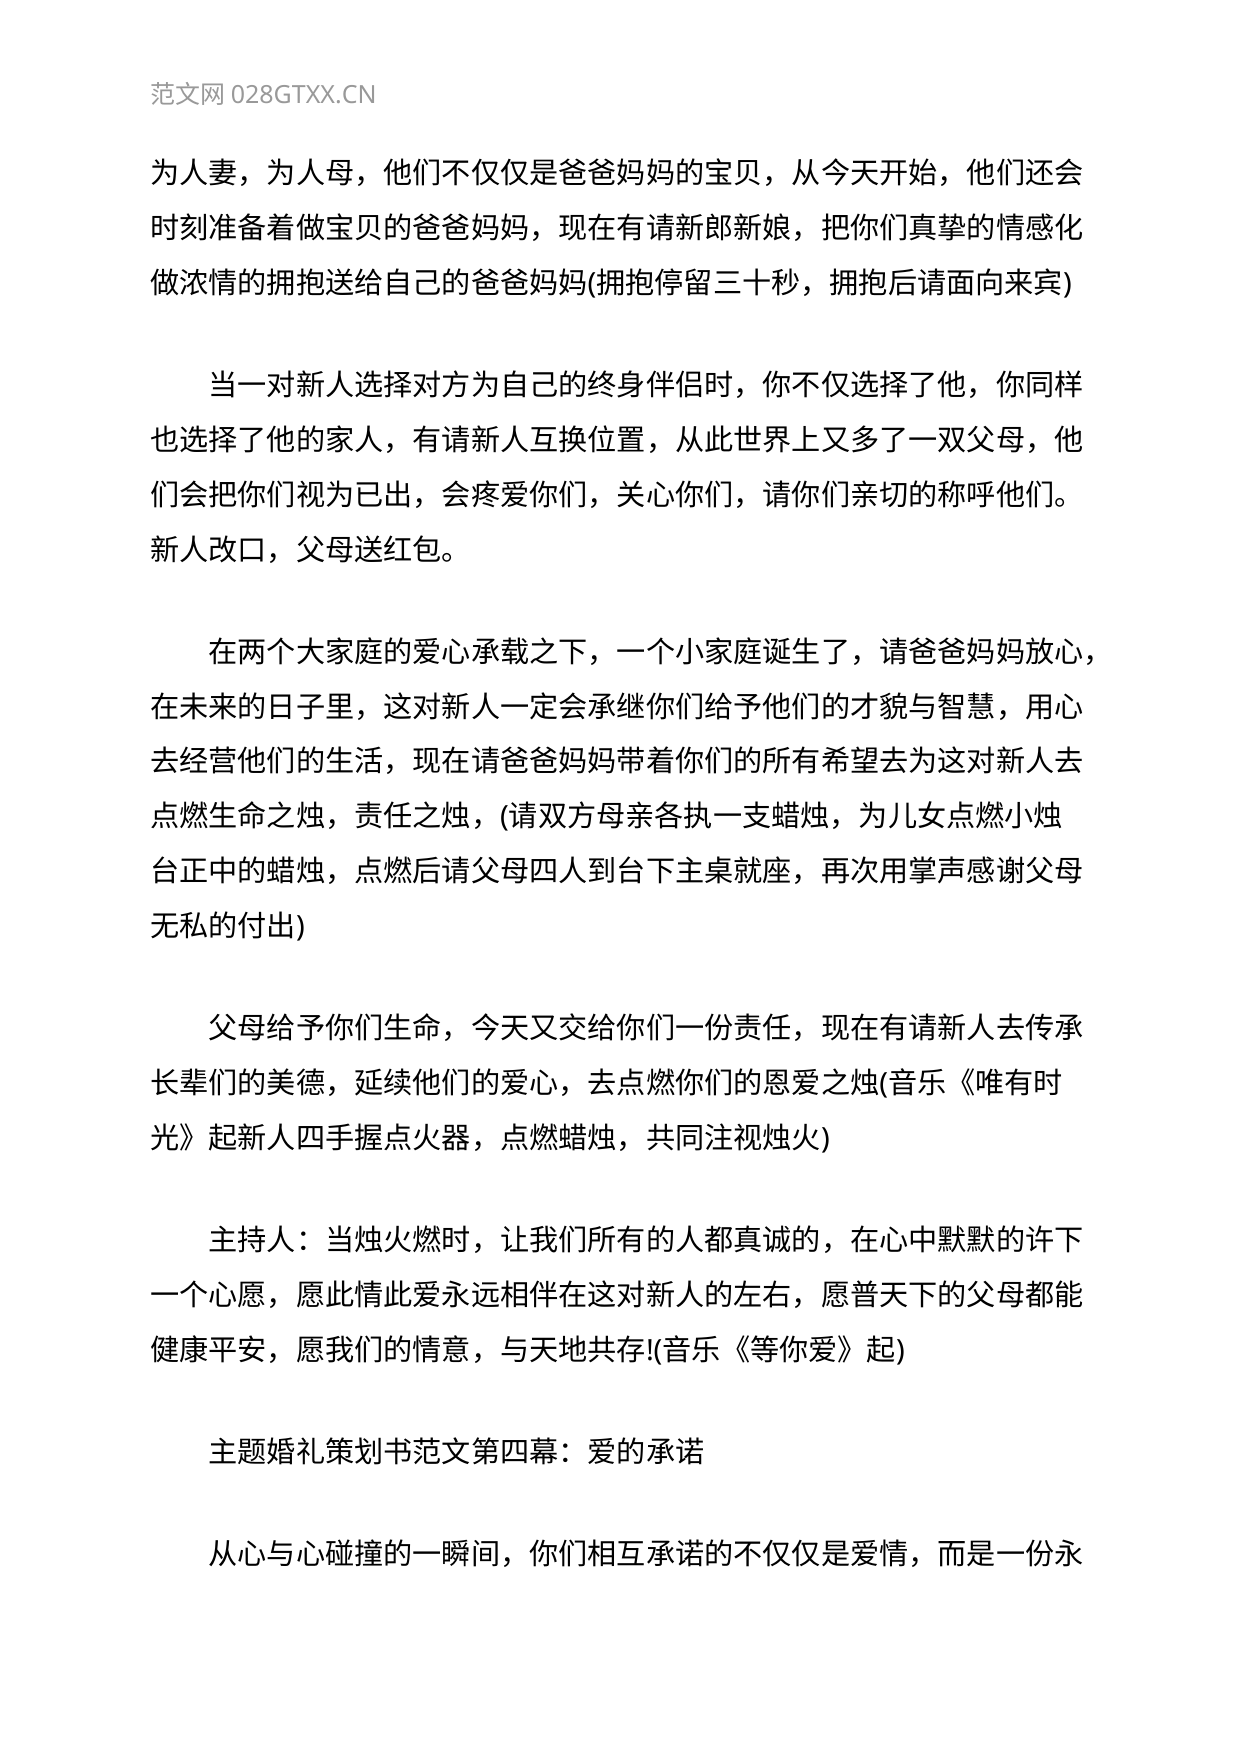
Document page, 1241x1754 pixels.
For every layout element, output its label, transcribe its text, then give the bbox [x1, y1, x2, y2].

text 主持人：当烛火燃时，让我们所有的人都真诚的，在心中默默的许下一个心愿，愿此情此爱永远相伴在这对新人的左右，愿普天下的父母都能健康平安，愿我们的情意，与天地共存!(音乐《等你爱》起) [150, 1217, 1090, 1369]
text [150, 150, 1090, 302]
text 主题婚礼策划书范文第四幕：爱的承诺 [150, 1428, 1090, 1471]
text 父母给予你们生命，今天又交给你们一份责任，现在有请新人去传承长辈们的美德，延续他们的爱心，去点燃你们的恩爱之烛(音乐《唯有时光》起新人四手握点火器，点燃蜡烛，共同注视烛火) [150, 1005, 1090, 1157]
text 在两个大家庭的爱心承载之下，一个小家庭诞生了，请爸爸妈妈放心，在未来的日子里，这对新人一定会承继你们给予他们的才貌与智慧，用心去经营他们的生活，现在请爸爸妈妈带着你们的所有希望去为这对新人去点燃生命之烛，责任之烛，(请双方母亲各执一支蜡烛，为儿女点燃小烛台正中的蜡烛，点燃后请父母四人到台下主桌就座，再次用掌声感谢父母无私的付出) [150, 628, 1090, 945]
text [150, 1530, 1090, 1572]
text 当一对新人选择对方为自己的终身伴侣时，你不仅选择了他，你同样也选择了他的家人，有请新人互换位置，从此世界上又多了一双父母，他们会把你们视为已出，会疼爱你们，关心你们，请你们亲切的称呼他们。新人改口，父母送红包。 [150, 362, 1090, 569]
